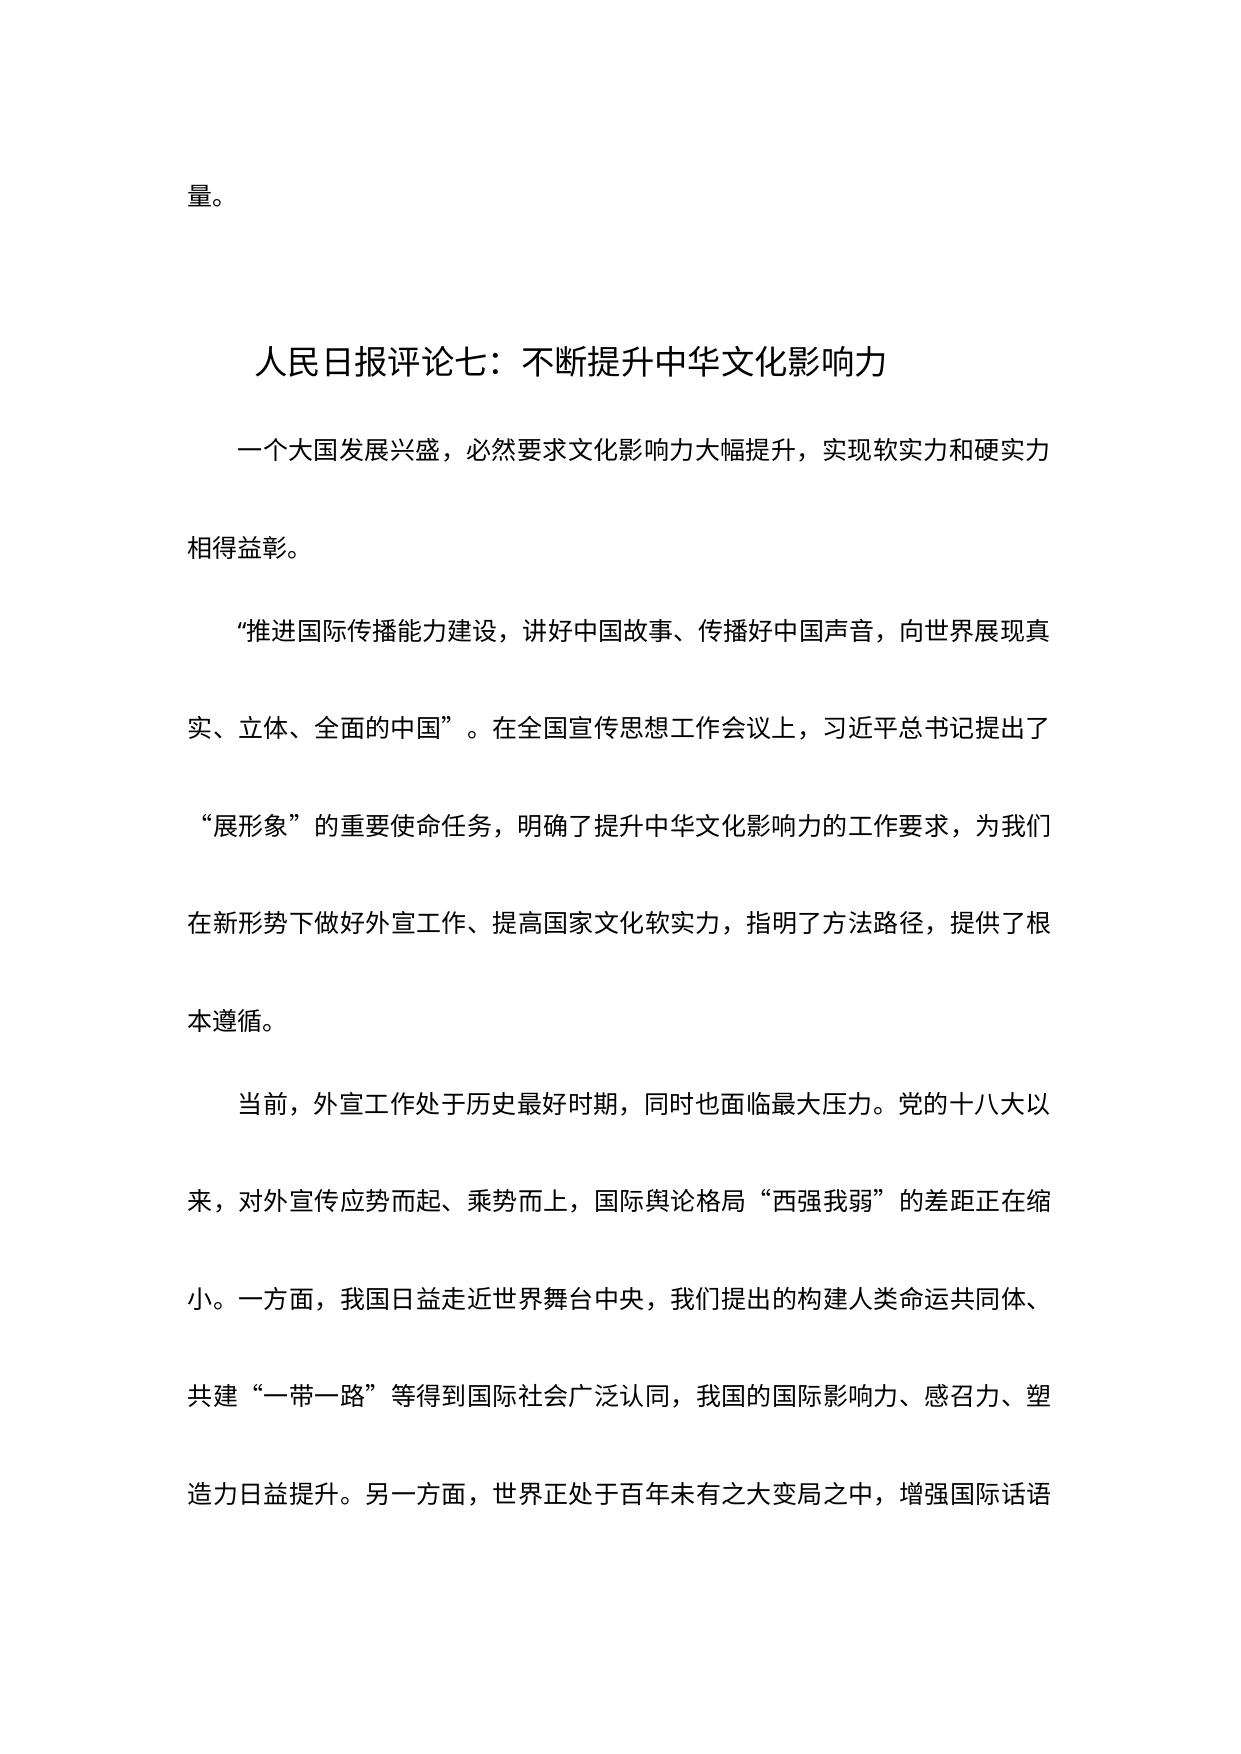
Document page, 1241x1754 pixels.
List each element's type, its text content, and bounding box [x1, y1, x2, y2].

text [187, 162, 1053, 227]
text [187, 1070, 1053, 1525]
text 人民日报评论七：不断提升中华文化影响力 [187, 327, 1053, 392]
text “推进国际传播能力建设，讲好中国故事、传播好中国声音，向世界展现真实、立体、全面的中国”。在全国宣传思想工作会议上，习近平总书记提出了“展形象”的重要使命任务，明确了提升中华文化影响力的工作要求，为我们在新形势下做好外宣工作、提高国家文化软实力，指明了方法路径，提供了根本遵循。 [187, 597, 1053, 1052]
text 一个大国发展兴盛，必然要求文化影响力大幅提升，实现软实力和硬实力相得益彰。 [187, 416, 1053, 579]
